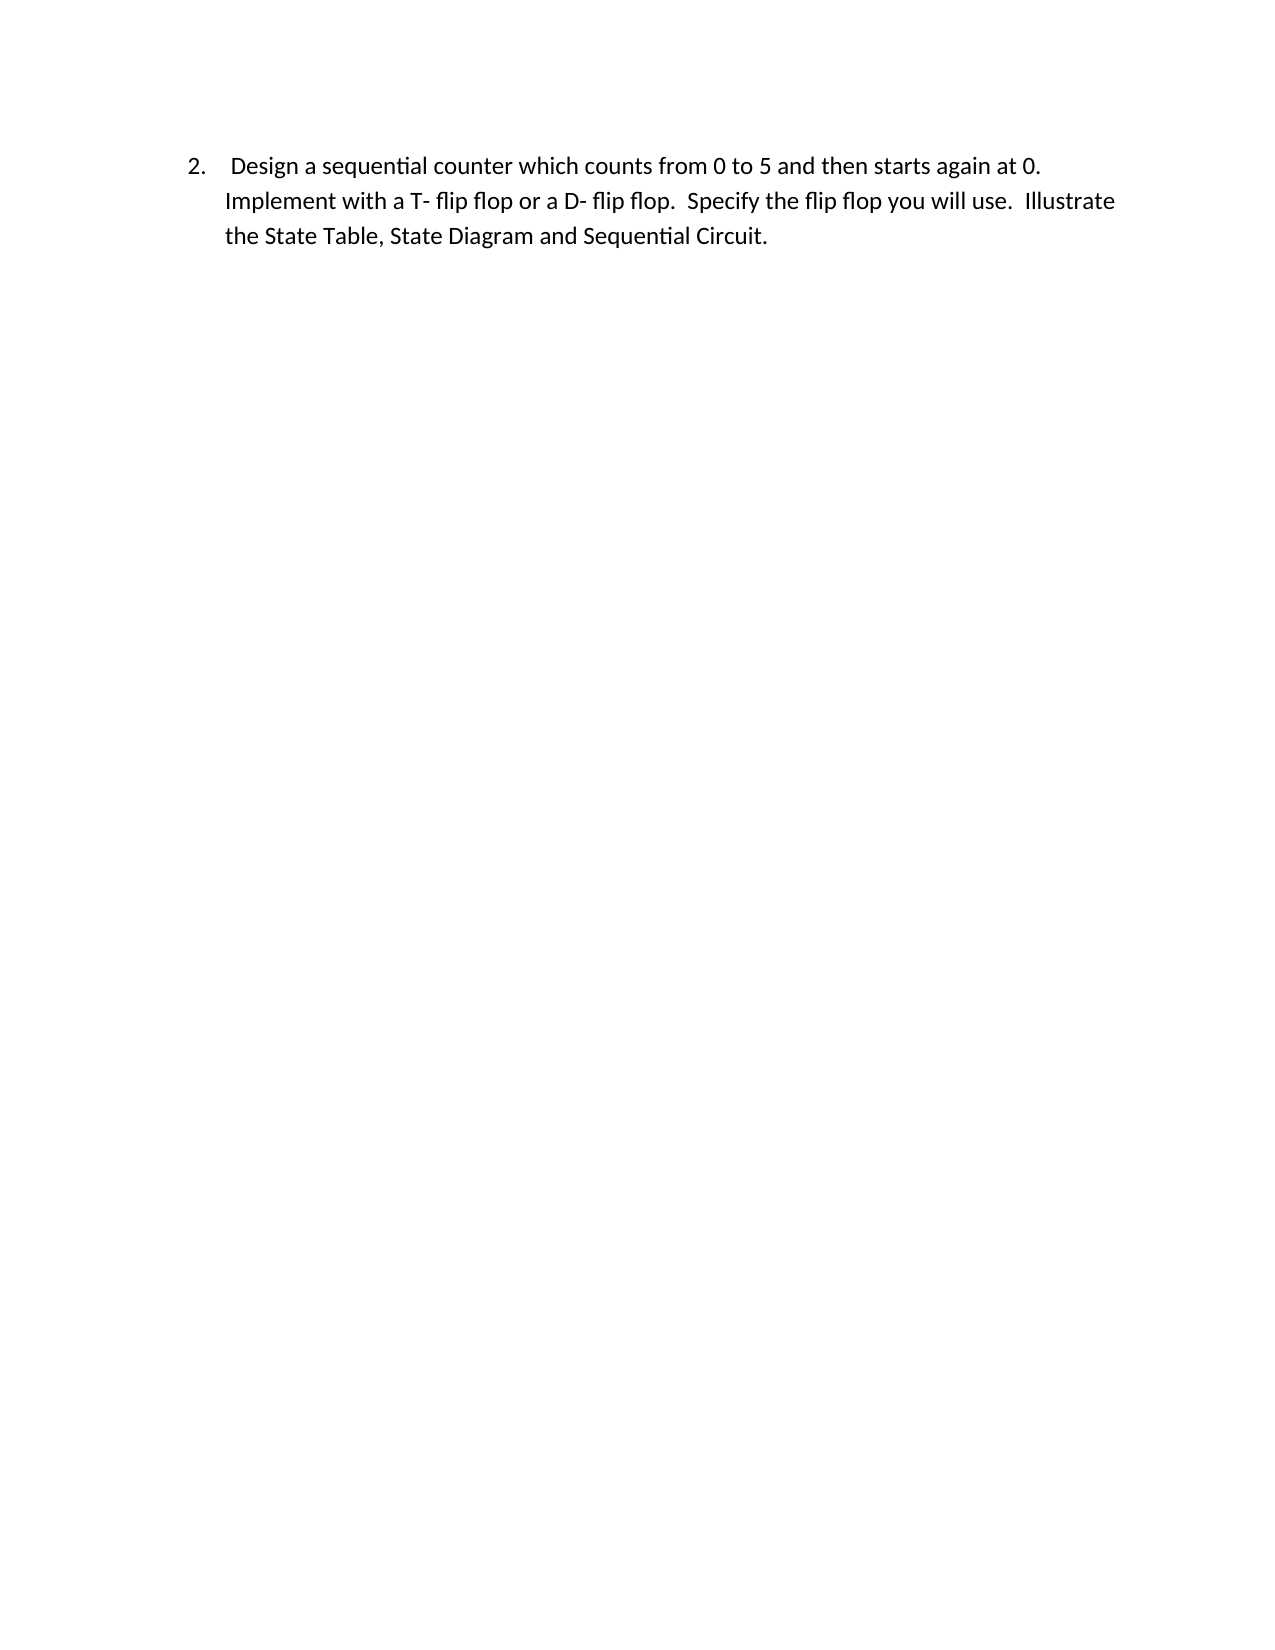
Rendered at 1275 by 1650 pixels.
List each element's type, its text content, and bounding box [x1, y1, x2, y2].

list Design a sequential counter which counts from 0 to 5 and then starts again at 0. Implement with a T- flip flop or a D- flip flop. Specify the flip flop you will use. Illustrate the State Table, State Diagram and Sequential Circuit. [187, 150, 1125, 251]
